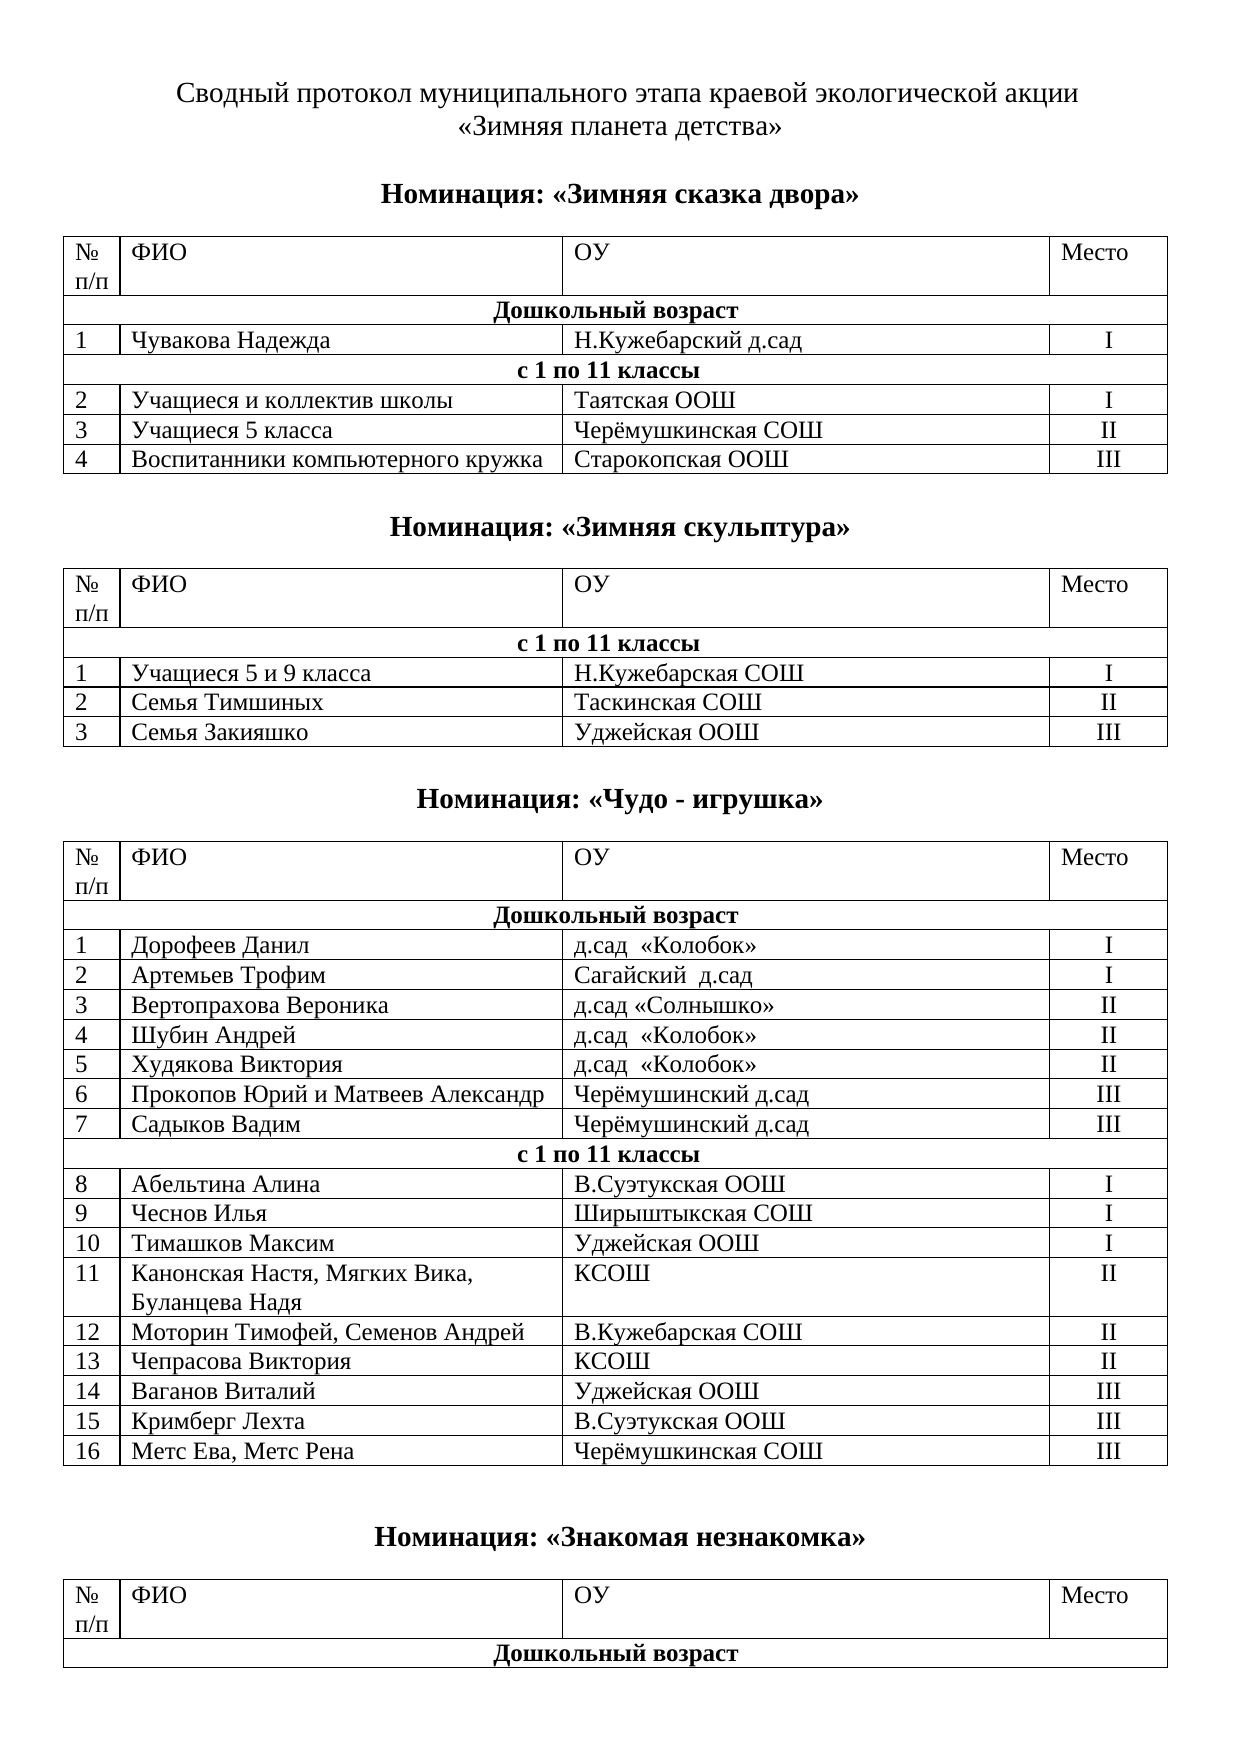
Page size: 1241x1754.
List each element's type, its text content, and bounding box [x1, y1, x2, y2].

table_cell II [1050, 688, 1167, 716]
table_cell Худякова Виктория [121, 1050, 562, 1078]
table_cell 11 [64, 1258, 119, 1316]
table_cell I [1050, 385, 1167, 414]
text Номинация: «Чудо - игрушка» [75, 782, 1165, 815]
table_cell 2 [64, 688, 119, 716]
table_cell Чеснов Илья [121, 1199, 562, 1227]
table_cell 7 [64, 1109, 119, 1138]
table_cell I [1050, 1169, 1167, 1197]
table_cell Черёмушкинская СОШ [563, 1436, 1049, 1464]
table_cell В.Суэтукская ООШ [563, 1406, 1049, 1435]
table_cell д.сад «Колобок» [563, 1020, 1049, 1048]
table_cell Кримберг Лехта [121, 1406, 562, 1435]
table_cell II [1050, 990, 1167, 1019]
table_header № п/п [64, 1580, 119, 1637]
table_cell II [1050, 1346, 1167, 1375]
text «Зимняя планета детства» [75, 108, 1165, 142]
table_cell Уджейская ООШ [563, 1228, 1049, 1257]
table_cell I [1050, 325, 1167, 354]
table_cell Моторин Тимофей, Семенов Андрей [121, 1317, 562, 1345]
table_header ФИО [121, 237, 562, 294]
text Сводный протокол муниципального этапа краевой экологической акции [75, 75, 1165, 108]
table_cell III [1050, 1079, 1167, 1108]
table_cell Тимашков Максим [121, 1228, 562, 1257]
table_cell Учащиеся и коллектив школы [121, 385, 562, 414]
table_cell Абельтина Алина [121, 1169, 562, 1197]
table_cell I [1050, 960, 1167, 989]
table_cell КСОШ [563, 1258, 1049, 1316]
table_cell Семья Закияшко [121, 717, 562, 746]
table_cell Н.Кужебарская СОШ [563, 658, 1049, 686]
table_cell д.сад «Колобок» [563, 930, 1049, 959]
table_cell 16 [64, 1436, 119, 1464]
table_cell I [1050, 1199, 1167, 1227]
table_cell III [1050, 1406, 1167, 1435]
table_cell Уджейская ООШ [563, 1376, 1049, 1405]
text Номинация: «Зимняя скульптура» [75, 509, 1165, 542]
table_cell II [1050, 1317, 1167, 1345]
table_cell 2 [64, 385, 119, 414]
table_cell 9 [64, 1199, 119, 1227]
table_header Место [1050, 237, 1167, 294]
table_cell Метс Ева, Метс Рена [121, 1436, 562, 1464]
table_cell Таятская ООШ [563, 385, 1049, 414]
table_header ОУ [563, 842, 1049, 899]
table_cell I [1050, 1228, 1167, 1257]
table_cell 2 [64, 960, 119, 989]
table_header Место [1050, 842, 1167, 899]
table_cell Шубин Андрей [121, 1020, 562, 1048]
table_cell III [1050, 445, 1167, 473]
table_header ФИО [121, 569, 562, 627]
table_cell Н.Кужебарский д.сад [563, 325, 1049, 354]
table_cell Учащиеся 5 класса [121, 415, 562, 443]
table_cell 1 [64, 658, 119, 686]
table_cell II [1050, 1258, 1167, 1316]
table_cell Ваганов Виталий [121, 1376, 562, 1405]
table_cell 1 [64, 930, 119, 959]
table_cell Ширыштыкская СОШ [563, 1199, 1049, 1227]
table_cell Черёмушинский д.сад [563, 1079, 1049, 1108]
table_cell Черёмушинский д.сад [563, 1109, 1049, 1138]
table_cell 3 [64, 415, 119, 443]
table_cell с 1 по 11 классы [64, 1139, 1167, 1168]
table_header № п/п [64, 842, 119, 899]
table_cell Чувакова Надежда [121, 325, 562, 354]
table_cell В.Кужебарская СОШ [563, 1317, 1049, 1345]
table_cell 1 [64, 325, 119, 354]
table_cell II [1050, 1020, 1167, 1048]
table_cell 8 [64, 1169, 119, 1197]
table_cell с 1 по 11 классы [64, 355, 1167, 384]
table_cell В.Суэтукская ООШ [563, 1169, 1049, 1197]
table_cell Семья Тимшиных [121, 688, 562, 716]
table_cell I [1050, 930, 1167, 959]
table_cell с 1 по 11 классы [64, 628, 1167, 657]
table_cell Воспитанники компьютерного кружка [121, 445, 562, 473]
table_cell Дошкольный возраст [64, 901, 1167, 929]
table_cell Таскинская СОШ [563, 688, 1049, 716]
table_cell КСОШ [563, 1346, 1049, 1375]
table_cell III [1050, 1109, 1167, 1138]
table_cell 13 [64, 1346, 119, 1375]
table_cell Черёмушкинская СОШ [563, 415, 1049, 443]
text Номинация: «Знакомая незнакомка» [75, 1519, 1165, 1553]
table_cell Дошкольный возраст [64, 1639, 1167, 1667]
table_cell 14 [64, 1376, 119, 1405]
table_cell 12 [64, 1317, 119, 1345]
table_cell 10 [64, 1228, 119, 1257]
text Номинация: «Зимняя сказка двора» [75, 177, 1165, 210]
table_cell 4 [64, 445, 119, 473]
table_cell III [1050, 717, 1167, 746]
table_cell Учащиеся 5 и 9 класса [121, 658, 562, 686]
table_header ФИО [121, 1580, 562, 1637]
table_header ОУ [563, 237, 1049, 294]
table_header ОУ [563, 569, 1049, 627]
table_cell 6 [64, 1079, 119, 1108]
table_cell д.сад «Солнышко» [563, 990, 1049, 1019]
table_cell III [1050, 1436, 1167, 1464]
table_cell II [1050, 1050, 1167, 1078]
table_cell 4 [64, 1020, 119, 1048]
table_header № п/п [64, 569, 119, 627]
table_cell II [1050, 415, 1167, 443]
table_cell Сагайский д.сад [563, 960, 1049, 989]
table_cell 3 [64, 990, 119, 1019]
table_cell д.сад «Колобок» [563, 1050, 1049, 1078]
table_cell 3 [64, 717, 119, 746]
table_cell Прокопов Юрий и Матвеев Александр [121, 1079, 562, 1108]
table_cell 15 [64, 1406, 119, 1435]
table_header № п/п [64, 237, 119, 294]
table_header Место [1050, 569, 1167, 627]
table_header Место [1050, 1580, 1167, 1637]
table_cell Артемьев Трофим [121, 960, 562, 989]
table_cell Старокопская ООШ [563, 445, 1049, 473]
table_header ФИО [121, 842, 562, 899]
table_cell Чепрасова Виктория [121, 1346, 562, 1375]
table_cell I [1050, 658, 1167, 686]
table_cell Дорофеев Данил [121, 930, 562, 959]
table_cell Канонская Настя, Мягких Вика, Буланцева Надя [121, 1258, 562, 1316]
table_cell Уджейская ООШ [563, 717, 1049, 746]
table_cell Вертопрахова Вероника [121, 990, 562, 1019]
table_header ОУ [563, 1580, 1049, 1637]
table_cell Дошкольный возраст [64, 296, 1167, 324]
table_cell III [1050, 1376, 1167, 1405]
table_cell Садыков Вадим [121, 1109, 562, 1138]
table_cell 5 [64, 1050, 119, 1078]
